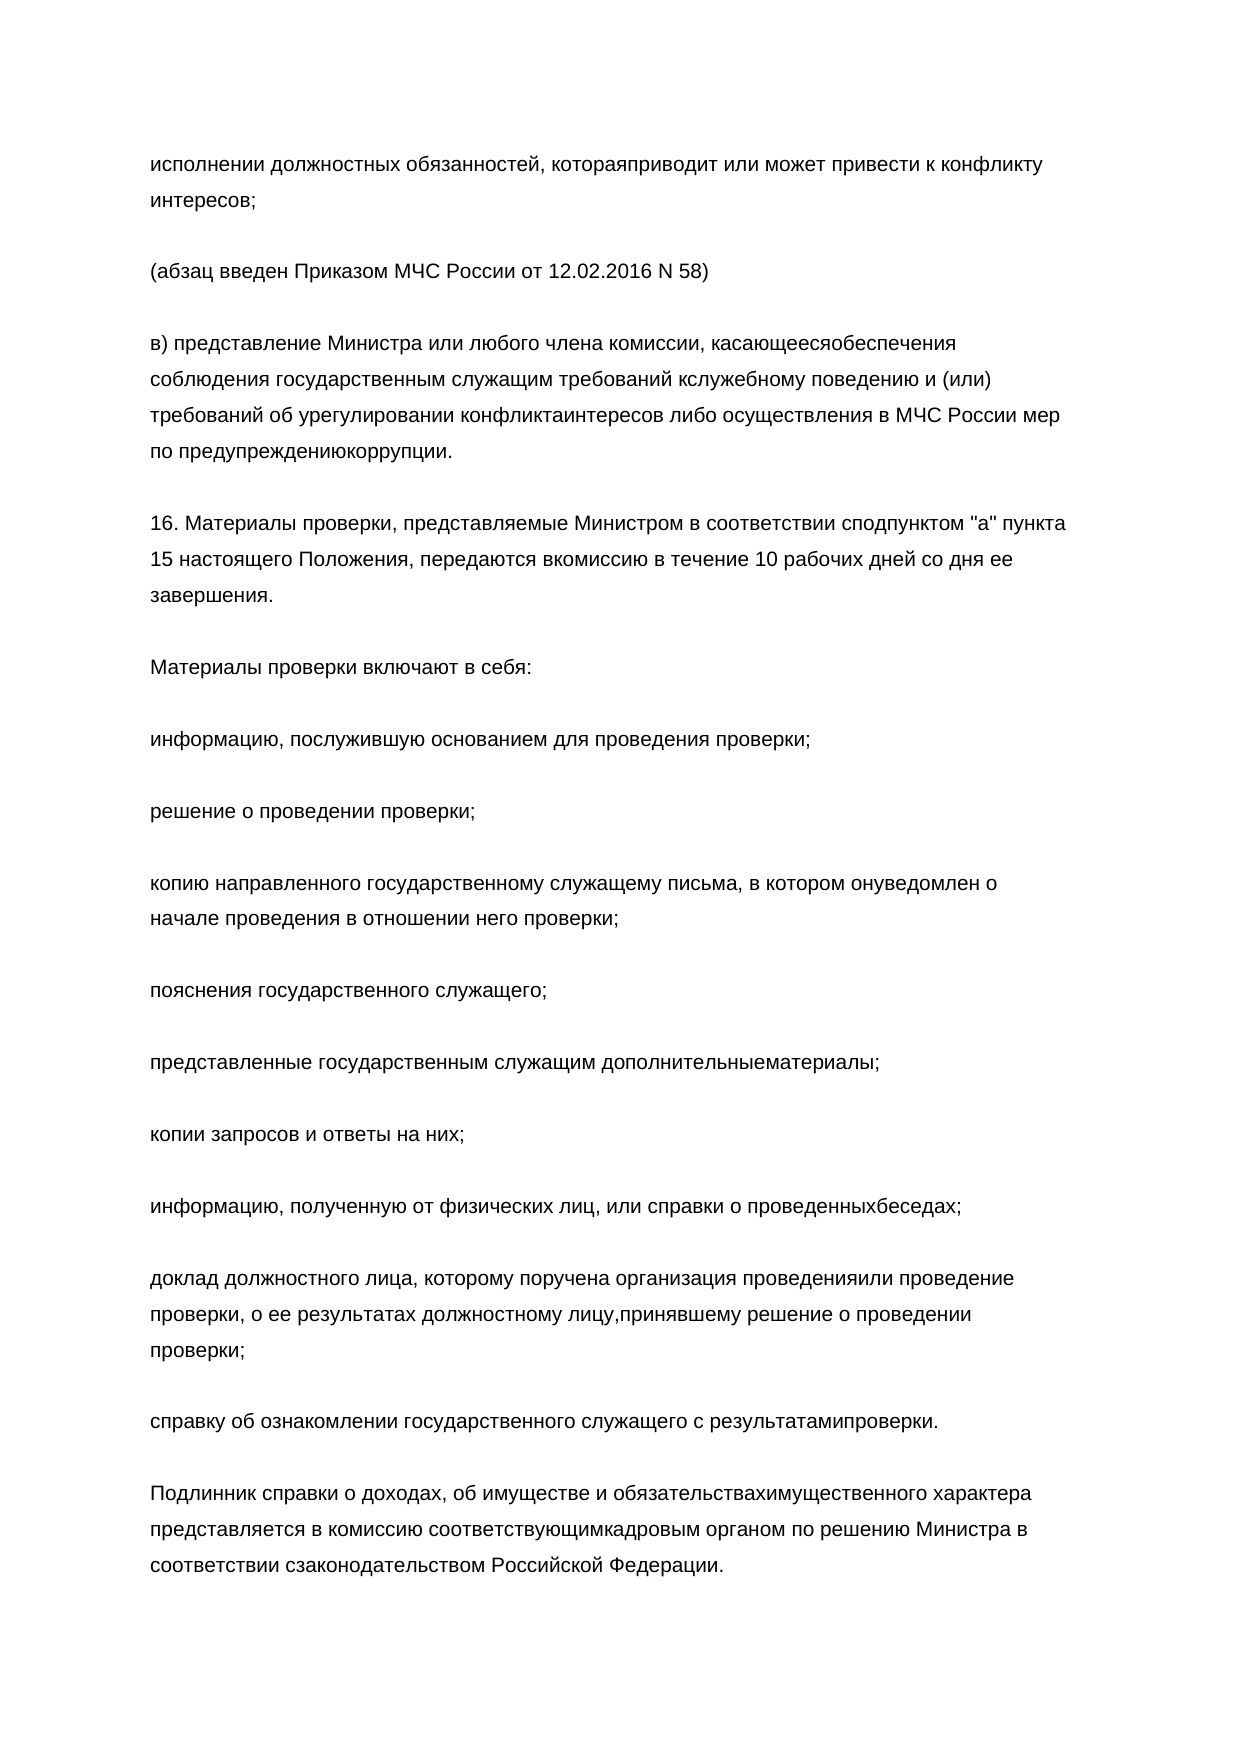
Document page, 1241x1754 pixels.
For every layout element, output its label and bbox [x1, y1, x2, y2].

table_cell [140, 150, 1078, 1577]
